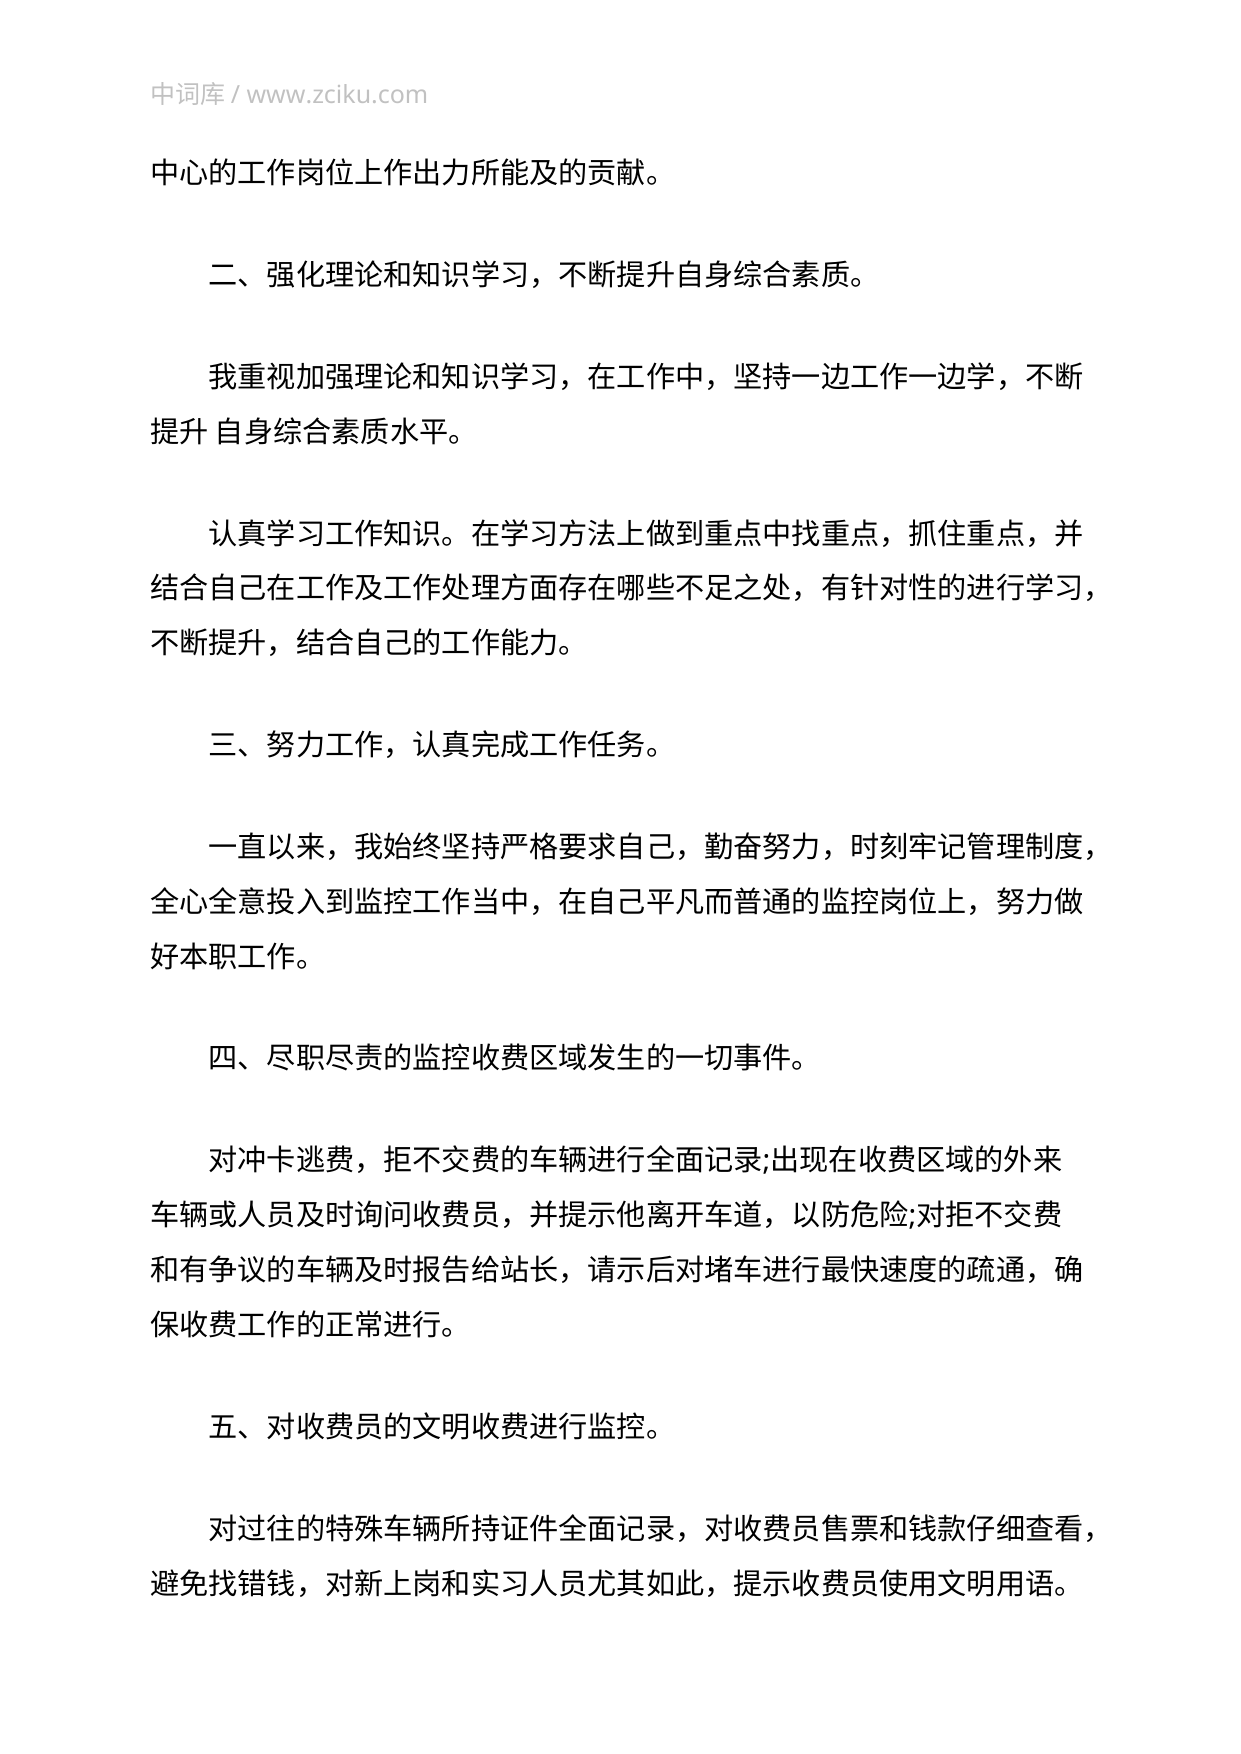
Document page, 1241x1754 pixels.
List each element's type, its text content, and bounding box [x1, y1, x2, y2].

text 对冲卡逃费，拒不交费的车辆进行全面记录;出现在收费区域的外来车辆或人员及时询问收费员，并提示他离开车道，以防危险;对拒不交费和有争议的车辆及时报告给站长，请示后对堵车进行最快速度的疏通，确保收费工作的正常进行。 [150, 1137, 1090, 1344]
text 四、尽职尽责的监控收费区域发生的一切事件。 [150, 1035, 1090, 1077]
text 二、强化理论和知识学习，不断提升自身综合素质。 [150, 252, 1090, 294]
text 一直以来，我始终坚持严格要求自己，勤奋努力，时刻牢记管理制度，全心全意投入到监控工作当中，在自己平凡而普通的监控岗位上，努力做好本职工作。 [150, 823, 1090, 976]
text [150, 150, 1090, 192]
text 我重视加强理论和知识学习，在工作中，坚持一边工作一边学，不断提升 自身综合素质水平。 [150, 353, 1090, 451]
text 认真学习工作知识。在学习方法上做到重点中找重点，抓住重点，并结合自己在工作及工作处理方面存在哪些不足之处，有针对性的进行学习，不断提升，结合自己的工作能力。 [150, 510, 1090, 662]
text 三、努力工作，认真完成工作任务。 [150, 722, 1090, 764]
text 对过往的特殊车辆所持证件全面记录，对收费员售票和钱款仔细查看，避免找错钱，对新上岗和实习人员尤其如此，提示收费员使用文明用语。 [150, 1505, 1090, 1602]
text 五、对收费员的文明收费进行监控。 [150, 1403, 1090, 1446]
